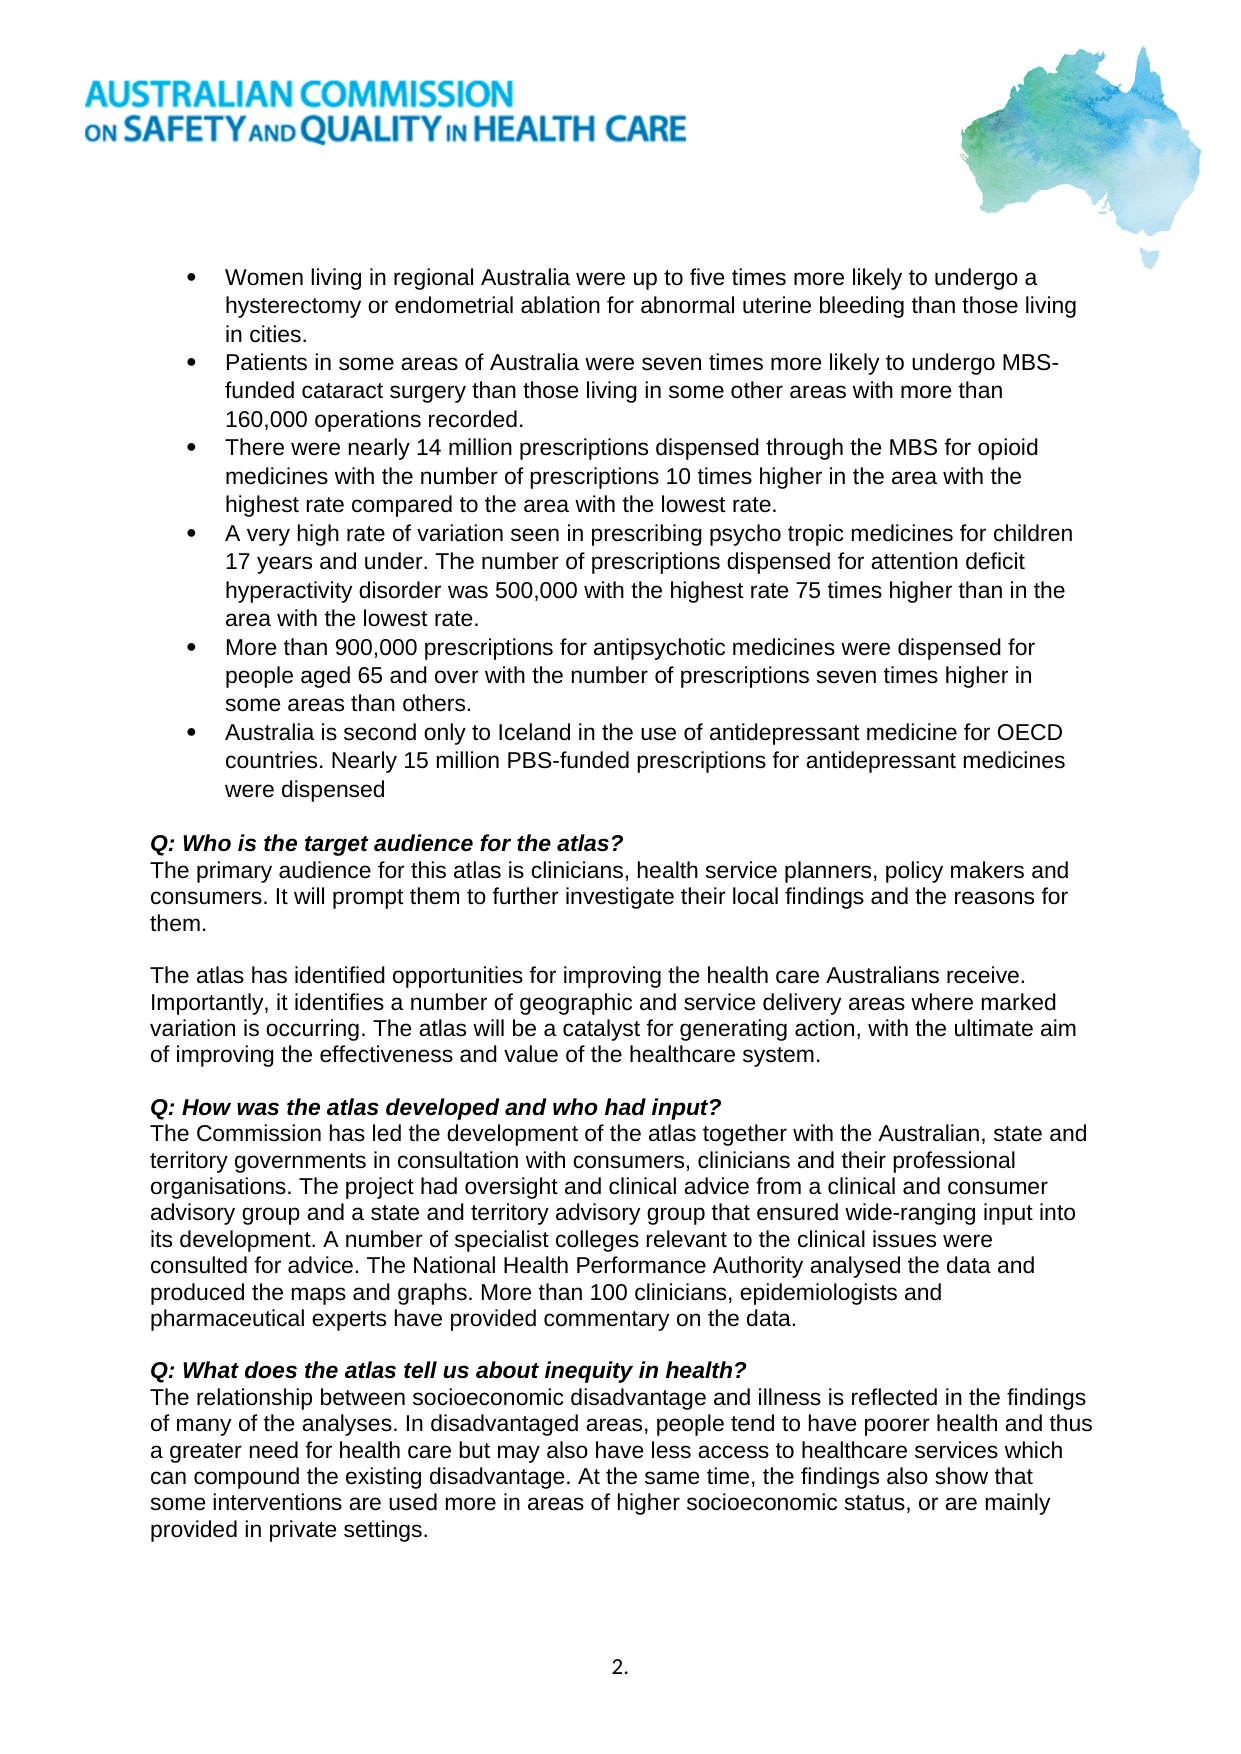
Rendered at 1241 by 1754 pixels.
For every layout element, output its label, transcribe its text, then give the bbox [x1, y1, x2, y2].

picture [940, 31, 1212, 290]
list Patients in some areas of Australia were seven times more likely to undergo MBS-funded cataract surgery than those living in some other areas with more than 160,000 operations recorded. [187, 349, 1090, 432]
list Australia is second only to Iceland in the use of antidepressant medicine for OECD countries. Nearly 15 million PBS-funded prescriptions for antidepressant medicines were dispensed [187, 719, 1090, 802]
text Q: What does the atlas tell us about inequity in health? [150, 1357, 1095, 1384]
list A very high rate of variation seen in prescribing psycho tropic medicines for children 17 years and under. The number of prescriptions dispensed for attention deficit hyperactivity disorder was 500,000 with the highest rate 75 times higher than in the area with the lowest rate. [187, 520, 1090, 631]
text The primary audience for this atlas is clinicians, health service planners, policy makers and consumers. It will prompt them to further investigate their local findings and the reasons for them. [150, 857, 1090, 936]
text The Commission has led the development of the atlas together with the Australian, state and territory governments in consultation with consumers, clinicians and their professional organisations. The project had oversight and clinical advice from a clinical and consumer advisory group and a state and territory advisory group that ensured wide-ranging input into its development. A number of specialist colleges relevant to the clinical issues were consulted for advice. The National Health Performance Authority analysed the data and produced the maps and graphs. More than 100 clinicians, epidemiologists and pharmaceutical experts have provided commentary on the data. [150, 1120, 1090, 1331]
list More than 900,000 prescriptions for antipsychotic medicines were dispensed for people aged 65 and over with the number of prescriptions seven times higher in some areas than others. [187, 633, 1090, 717]
picture [84, 72, 688, 147]
text The atlas has identified opportunities for improving the health care Australians receive. Importantly, it identifies a number of geographic and service delivery areas where marked variation is occurring. The atlas will be a catalyst for generating action, with the ultimate aim of improving the effectiveness and value of the healthcare system. [150, 962, 1090, 1068]
text Q: How was the atlas developed and who had input? [150, 1094, 1090, 1120]
list Women living in regional Australia were up to five times more likely to undergo a hysterectomy or endometrial ablation for abnormal uterine bleeding than those living in cities. [187, 264, 1090, 347]
text The relationship between socioeconomic disadvantage and illness is reflected in the findings of many of the analyses. In disadvantaged areas, people tend to have poorer health and thus a greater need for health care but may also have less access to healthcare services which can compound the existing disadvantage. At the same time, the findings also show that some interventions are used more in areas of higher socioeconomic status, or are mainly provided in private settings. [150, 1384, 1095, 1542]
text Q: Who is the target audience for the atlas? [150, 830, 1090, 857]
list There were nearly 14 million prescriptions dispensed through the MBS for opioid medicines with the number of prescriptions 10 times higher in the area with the highest rate compared to the area with the lowest rate. [187, 434, 1090, 518]
